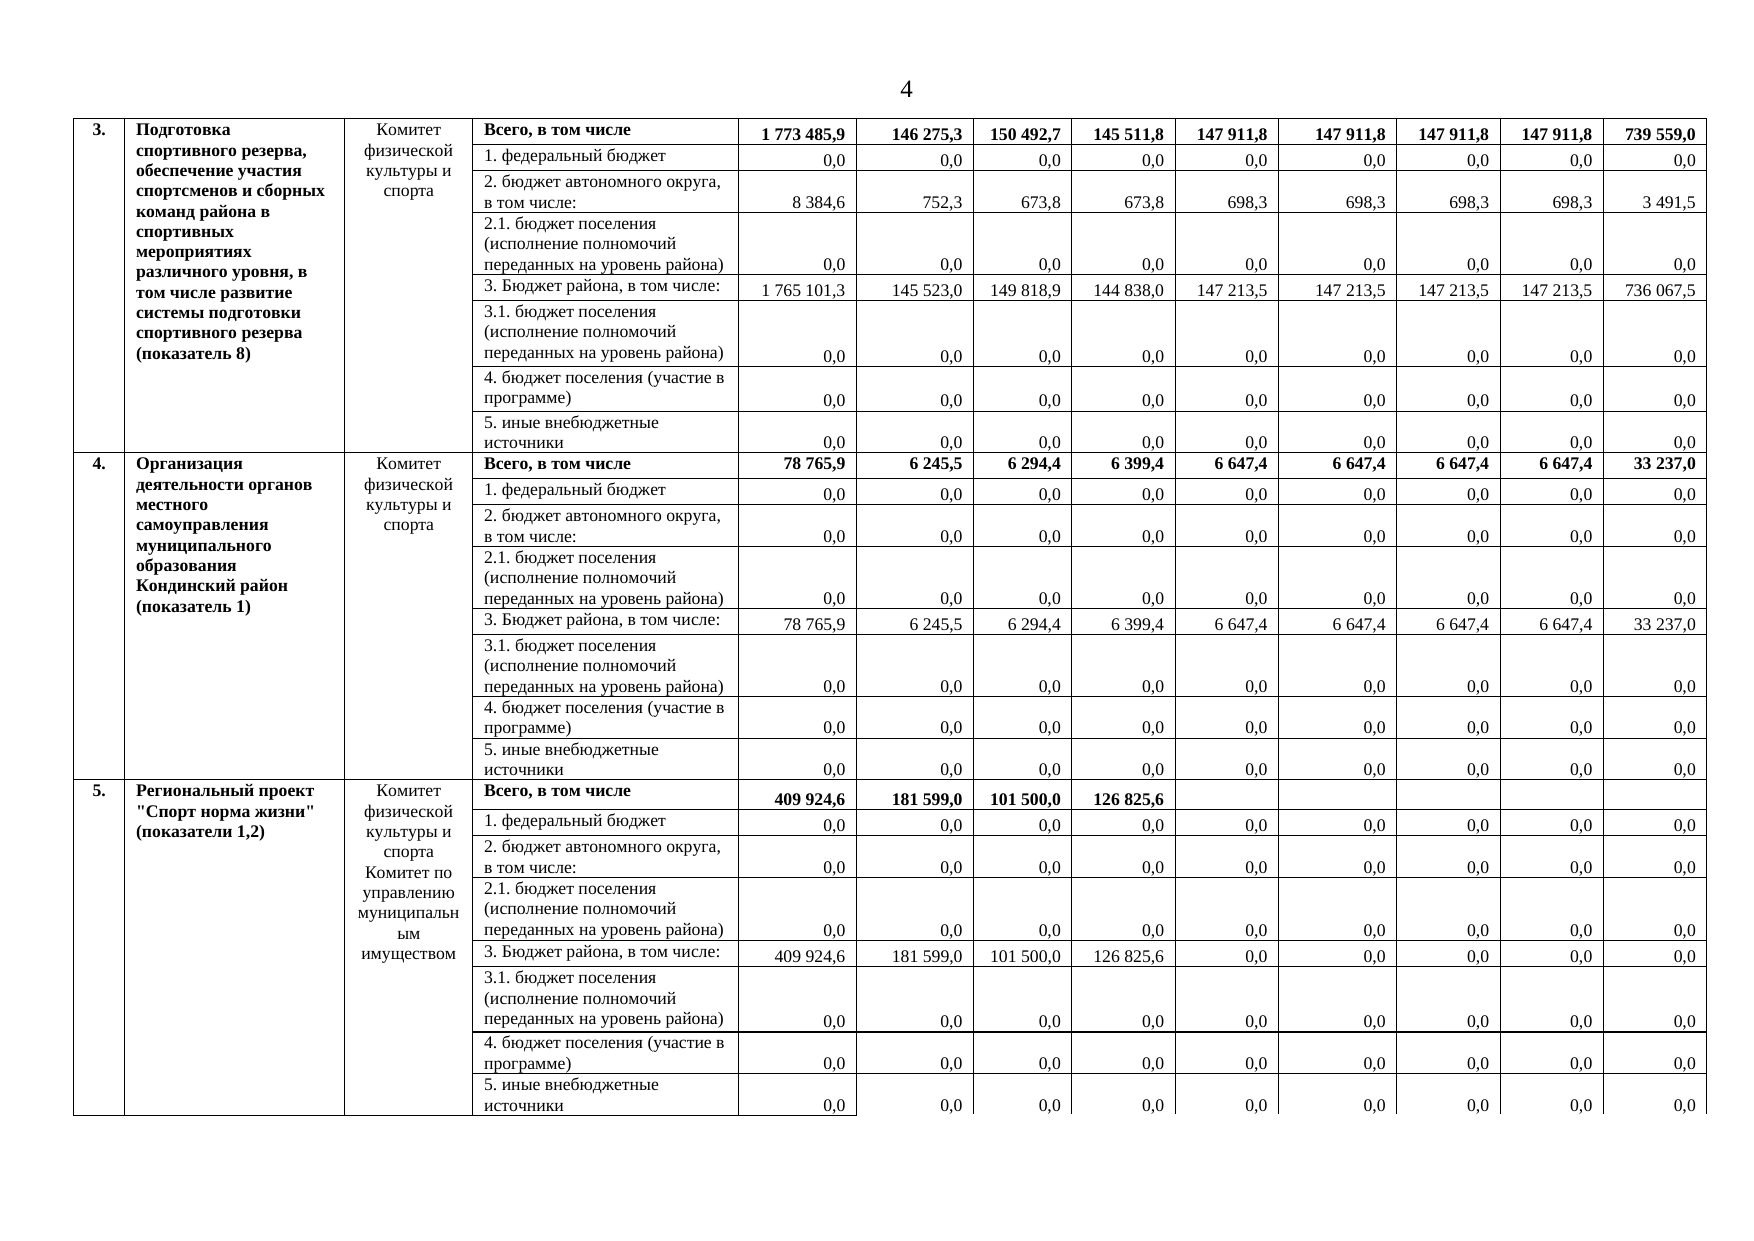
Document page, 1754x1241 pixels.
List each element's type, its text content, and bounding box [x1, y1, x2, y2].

table_cell 3. Бюджет района, в том числе: [473, 275, 738, 300]
table_cell 0,0 [1072, 739, 1175, 779]
table_cell 6 647,4 [1501, 609, 1603, 634]
table_cell 0,0 [1501, 479, 1603, 504]
table_cell 6 647,4 [1501, 453, 1603, 478]
table_cell 0,0 [1500, 1074, 1603, 1115]
table_cell 0,0 [1397, 941, 1500, 966]
table_cell 0,0 [1072, 412, 1175, 452]
table_cell 0,0 [1279, 145, 1396, 170]
table_cell 0,0 [739, 967, 856, 1031]
table_cell 0,0 [1397, 367, 1500, 411]
table_cell 126 825,6 [1072, 941, 1175, 966]
table_cell 0,0 [1279, 1074, 1397, 1115]
table_cell 0,0 [857, 967, 973, 1031]
table_cell 736 067,5 [1604, 275, 1706, 300]
table_cell 0,0 [1279, 697, 1396, 738]
table_cell 0,0 [857, 697, 973, 738]
table_cell 147 213,5 [1176, 275, 1278, 300]
table_cell 6 294,4 [974, 453, 1071, 478]
table_cell 0,0 [1501, 145, 1603, 170]
table_cell 0,0 [1072, 1033, 1175, 1073]
table_cell 5. иные внебюджетные источники [473, 739, 738, 779]
table_cell 0,0 [1072, 479, 1175, 504]
table_cell 6 647,4 [1176, 609, 1278, 634]
table_cell 144 838,0 [1072, 275, 1175, 300]
table_cell 0,0 [1397, 1033, 1500, 1073]
table_cell 0,0 [1072, 145, 1175, 170]
table_cell 0,0 [1604, 967, 1706, 1031]
table_cell 145 511,8 [1072, 119, 1175, 144]
table_cell [1604, 780, 1706, 809]
table_cell 0,0 [1501, 836, 1603, 877]
table_cell 147 911,8 [1279, 119, 1396, 144]
table_cell 0,0 [1501, 810, 1603, 835]
table_cell [1397, 780, 1500, 809]
table_cell 0,0 [1176, 836, 1278, 877]
table_cell 1. федеральный бюджет [473, 810, 738, 835]
table_cell 1 765 101,3 [739, 275, 856, 300]
table_cell 0,0 [1072, 505, 1175, 546]
table_cell 0,0 [857, 1074, 973, 1115]
table_cell 0,0 [1176, 479, 1278, 504]
table_cell 0,0 [739, 505, 856, 546]
table_cell 0,0 [1176, 810, 1278, 835]
table_cell 0,0 [974, 301, 1071, 366]
table_cell 0,0 [1397, 412, 1500, 452]
table_cell 0,0 [739, 810, 856, 835]
table_cell 0,0 [739, 213, 856, 274]
table_cell 698,3 [1279, 171, 1396, 212]
table_cell 0,0 [1279, 367, 1396, 411]
table_cell 147 911,8 [1397, 119, 1500, 144]
table_cell 0,0 [1501, 635, 1603, 696]
table_cell 6 245,5 [857, 453, 973, 478]
table_cell 0,0 [974, 505, 1071, 546]
table_cell [1501, 780, 1603, 809]
table_cell 0,0 [1176, 367, 1278, 411]
table_cell 0,0 [1604, 635, 1706, 696]
table_cell 0,0 [857, 213, 973, 274]
table_cell 0,0 [974, 967, 1071, 1031]
table_cell 0,0 [1176, 697, 1278, 738]
table_cell 5. [74, 780, 124, 1115]
table_cell 0,0 [1397, 739, 1500, 779]
table_cell 0,0 [1279, 301, 1396, 366]
table_cell 78 765,9 [739, 453, 856, 478]
table_cell 0,0 [1072, 967, 1175, 1031]
table_cell 0,0 [739, 301, 856, 366]
table_cell 6 245,5 [857, 609, 973, 634]
table_cell 0,0 [857, 301, 973, 366]
table_cell 0,0 [1072, 635, 1175, 696]
table_cell 0,0 [1604, 301, 1706, 366]
table_cell 0,0 [1397, 547, 1500, 608]
table_cell 0,0 [739, 412, 856, 452]
table_cell 33 237,0 [1604, 609, 1706, 634]
table_cell 0,0 [1279, 810, 1396, 835]
table_cell 0,0 [974, 213, 1071, 274]
table_cell 0,0 [739, 635, 856, 696]
table_cell 0,0 [1072, 810, 1175, 835]
table_cell 0,0 [1604, 697, 1706, 738]
table_cell 0,0 [974, 412, 1071, 452]
table_cell 0,0 [1501, 878, 1603, 940]
table_cell 0,0 [739, 878, 856, 940]
table_cell [1279, 780, 1396, 809]
table_cell 0,0 [1279, 412, 1396, 452]
table_cell 0,0 [1397, 967, 1500, 1031]
table_cell 0,0 [1604, 367, 1706, 411]
table_cell 0,0 [974, 878, 1071, 940]
table_cell 0,0 [1604, 479, 1706, 504]
table_cell 0,0 [1603, 1074, 1707, 1115]
table_cell 147 911,8 [1176, 119, 1278, 144]
table_cell 0,0 [1501, 547, 1603, 608]
table_cell 0,0 [1501, 213, 1603, 274]
table_cell 0,0 [857, 739, 973, 779]
table_cell 0,0 [974, 145, 1071, 170]
table_cell 0,0 [974, 1033, 1071, 1073]
table_cell 0,0 [1604, 547, 1706, 608]
table_cell 0,0 [1397, 145, 1500, 170]
table_cell 752,3 [857, 171, 973, 212]
table_cell 0,0 [1604, 505, 1706, 546]
table_cell 4. бюджет поселения (участие в программе) [473, 1033, 738, 1073]
table_cell 0,0 [1604, 878, 1706, 940]
table_cell 0,0 [1397, 213, 1500, 274]
table_cell 2.1. бюджет поселения (исполнение полномочий переданных на уровень района) [473, 213, 738, 274]
table_cell 0,0 [1501, 739, 1603, 779]
table_cell 0,0 [1397, 810, 1500, 835]
table_cell Региональный проект "Спорт норма жизни" (показатели 1,2) [125, 780, 344, 1115]
table_cell 409 924,6 [739, 780, 856, 809]
table_cell 698,3 [1397, 171, 1500, 212]
table_cell 0,0 [1175, 1074, 1278, 1115]
table_cell 2.1. бюджет поселения (исполнение полномочий переданных на уровень района) [473, 547, 738, 608]
table_cell 3. [74, 119, 124, 452]
table_cell 0,0 [1501, 697, 1603, 738]
table_cell 6 399,4 [1072, 453, 1175, 478]
table_cell 0,0 [1397, 301, 1500, 366]
table_cell 3.1. бюджет поселения (исполнение полномочий переданных на уровень района) [473, 635, 738, 696]
table_cell 0,0 [1604, 1033, 1706, 1073]
table_cell 0,0 [974, 810, 1071, 835]
table_cell 4. бюджет поселения (участие в программе) [473, 367, 738, 411]
table_cell Подготовка спортивного резерва, обеспечение участия спортсменов и сборных команд района в спортивных мероприятиях различного уровня, в том числе развитие системы подготовки спортивного резерва (показатель 8) [125, 119, 344, 452]
table_cell 0,0 [1072, 1074, 1175, 1115]
table_cell 3 491,5 [1604, 171, 1706, 212]
table_cell 0,0 [739, 367, 856, 411]
table_cell Всего, в том числе [473, 119, 738, 144]
table_cell 698,3 [1501, 171, 1603, 212]
table_cell 0,0 [1176, 635, 1278, 696]
table_cell 0,0 [739, 479, 856, 504]
table_cell 5. иные внебюджетные источники [473, 412, 738, 452]
table_cell 146 275,3 [857, 119, 973, 144]
table_cell 0,0 [974, 547, 1071, 608]
table_cell 0,0 [857, 412, 973, 452]
table_cell 150 492,7 [974, 119, 1071, 144]
table_cell 6 647,4 [1176, 453, 1278, 478]
table_cell 0,0 [1501, 967, 1603, 1031]
table_cell 0,0 [974, 739, 1071, 779]
table_cell 5. иные внебюджетные источники [473, 1074, 738, 1115]
table_cell 0,0 [1072, 367, 1175, 411]
table_cell 0,0 [1501, 367, 1603, 411]
table_cell Организация деятельности органов местного самоуправления муниципального образования Кондинский район (показатель 1) [125, 453, 344, 779]
table_cell 2. бюджет автономного округа, в том числе: [473, 505, 738, 546]
table_cell 0,0 [1604, 145, 1706, 170]
table_cell 33 237,0 [1604, 453, 1706, 478]
table_cell 147 213,5 [1397, 275, 1500, 300]
table_cell 2. бюджет автономного округа, в том числе: [473, 836, 738, 877]
table_cell 147 213,5 [1501, 275, 1603, 300]
table_cell 0,0 [1397, 836, 1500, 877]
table_cell 0,0 [1176, 412, 1278, 452]
table_cell 0,0 [739, 1074, 856, 1115]
table_cell Всего, в том числе [473, 453, 738, 478]
table_cell 0,0 [857, 1033, 973, 1073]
table_cell 8 384,6 [739, 171, 856, 212]
table_cell 0,0 [974, 367, 1071, 411]
table_cell 0,0 [974, 836, 1071, 877]
table_cell 3.1. бюджет поселения (исполнение полномочий переданных на уровень района) [473, 301, 738, 366]
table_cell 0,0 [1279, 1033, 1396, 1073]
table_cell 0,0 [1397, 505, 1500, 546]
table_cell 0,0 [739, 697, 856, 738]
table_cell 3.1. бюджет поселения (исполнение полномочий переданных на уровень района) [473, 967, 738, 1031]
table_cell 0,0 [1397, 479, 1500, 504]
table_cell 147 213,5 [1279, 275, 1396, 300]
table_cell 78 765,9 [739, 609, 856, 634]
table_cell 0,0 [857, 367, 973, 411]
table_cell 0,0 [1176, 967, 1278, 1031]
table_cell 0,0 [1072, 547, 1175, 608]
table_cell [345, 119, 472, 452]
table_cell 101 500,0 [974, 941, 1071, 966]
table_cell 0,0 [1604, 739, 1706, 779]
table_cell 0,0 [1501, 505, 1603, 546]
table_cell 0,0 [739, 836, 856, 877]
table_cell 4. бюджет поселения (участие в программе) [473, 697, 738, 738]
table_cell 0,0 [1176, 941, 1278, 966]
table_cell 0,0 [857, 145, 973, 170]
table_cell 0,0 [857, 810, 973, 835]
table_cell 2. бюджет автономного округа, в том числе: [473, 171, 738, 212]
table_cell 3. Бюджет района, в том числе: [473, 941, 738, 966]
table_cell 149 818,9 [974, 275, 1071, 300]
table_cell 0,0 [1279, 739, 1396, 779]
table_cell 0,0 [1604, 213, 1706, 274]
table_cell 0,0 [1176, 301, 1278, 366]
table_cell 0,0 [1501, 412, 1603, 452]
table_cell 0,0 [739, 1033, 856, 1073]
table_cell 6 647,4 [1397, 609, 1500, 634]
table_cell 1. федеральный бюджет [473, 145, 738, 170]
table_cell 3. Бюджет района, в том числе: [473, 609, 738, 634]
table_cell 0,0 [1279, 967, 1396, 1031]
table_cell 0,0 [1072, 213, 1175, 274]
table_cell 0,0 [857, 505, 973, 546]
table_cell 181 599,0 [857, 941, 973, 966]
table_cell 0,0 [1072, 697, 1175, 738]
table_cell 0,0 [1072, 301, 1175, 366]
table_cell 0,0 [1604, 412, 1706, 452]
table_cell Всего, в том числе [473, 780, 738, 809]
table_cell 673,8 [974, 171, 1071, 212]
table_cell 673,8 [1072, 171, 1175, 212]
table_cell 0,0 [1397, 878, 1500, 940]
table_cell 126 825,6 [1072, 780, 1175, 809]
table_cell 0,0 [1176, 213, 1278, 274]
table_cell 1 773 485,9 [739, 119, 856, 144]
table_cell 1. федеральный бюджет [473, 479, 738, 504]
table_cell 0,0 [1501, 941, 1603, 966]
table_cell 698,3 [1176, 171, 1278, 212]
table_cell 0,0 [857, 547, 973, 608]
table_cell 145 523,0 [857, 275, 973, 300]
table_cell 0,0 [857, 878, 973, 940]
table_cell 6 294,4 [974, 609, 1071, 634]
table_cell 0,0 [857, 479, 973, 504]
table_cell 0,0 [1397, 697, 1500, 738]
table_cell 6 647,4 [1397, 453, 1500, 478]
table_cell 0,0 [1279, 479, 1396, 504]
table_cell 739 559,0 [1604, 119, 1706, 144]
table_cell 6 647,4 [1279, 609, 1396, 634]
table_cell 0,0 [857, 635, 973, 696]
table_cell 0,0 [1279, 213, 1396, 274]
table_cell 101 500,0 [974, 780, 1071, 809]
table_cell 0,0 [1176, 1033, 1278, 1073]
table_cell 0,0 [1279, 878, 1396, 940]
table_cell 0,0 [1604, 836, 1706, 877]
table_cell [1176, 780, 1278, 809]
table_cell 0,0 [739, 547, 856, 608]
table_cell 0,0 [1072, 836, 1175, 877]
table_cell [345, 780, 472, 1115]
table_cell 0,0 [974, 697, 1071, 738]
table_cell 0,0 [1501, 1033, 1603, 1073]
table_cell 0,0 [739, 145, 856, 170]
table_cell 6 399,4 [1072, 609, 1175, 634]
table_cell 0,0 [1501, 301, 1603, 366]
table_cell 147 911,8 [1501, 119, 1603, 144]
table_cell 0,0 [1176, 739, 1278, 779]
table_cell 0,0 [1176, 145, 1278, 170]
table_cell 409 924,6 [739, 941, 856, 966]
table_cell 0,0 [1072, 878, 1175, 940]
table_cell 4. [74, 453, 124, 779]
table_cell 0,0 [1397, 1074, 1500, 1115]
table_cell 0,0 [1279, 635, 1396, 696]
table_cell 0,0 [1604, 810, 1706, 835]
table_cell 0,0 [974, 479, 1071, 504]
table_cell Комитет физической культуры и спорта [345, 453, 472, 779]
table_cell 0,0 [1176, 547, 1278, 608]
table_cell 0,0 [1397, 635, 1500, 696]
table_cell 0,0 [739, 739, 856, 779]
table_cell 0,0 [1279, 505, 1396, 546]
table_cell 0,0 [974, 635, 1071, 696]
table_cell 0,0 [974, 1074, 1072, 1115]
table_cell 0,0 [1279, 836, 1396, 877]
table_cell 181 599,0 [857, 780, 973, 809]
table_cell 0,0 [1604, 941, 1706, 966]
table_cell 6 647,4 [1279, 453, 1396, 478]
table_cell 0,0 [857, 836, 973, 877]
table_cell 0,0 [1279, 941, 1396, 966]
table_cell 0,0 [1279, 547, 1396, 608]
table_cell 2.1. бюджет поселения (исполнение полномочий переданных на уровень района) [473, 878, 738, 940]
table_cell 0,0 [1176, 878, 1278, 940]
table_cell 0,0 [1176, 505, 1278, 546]
